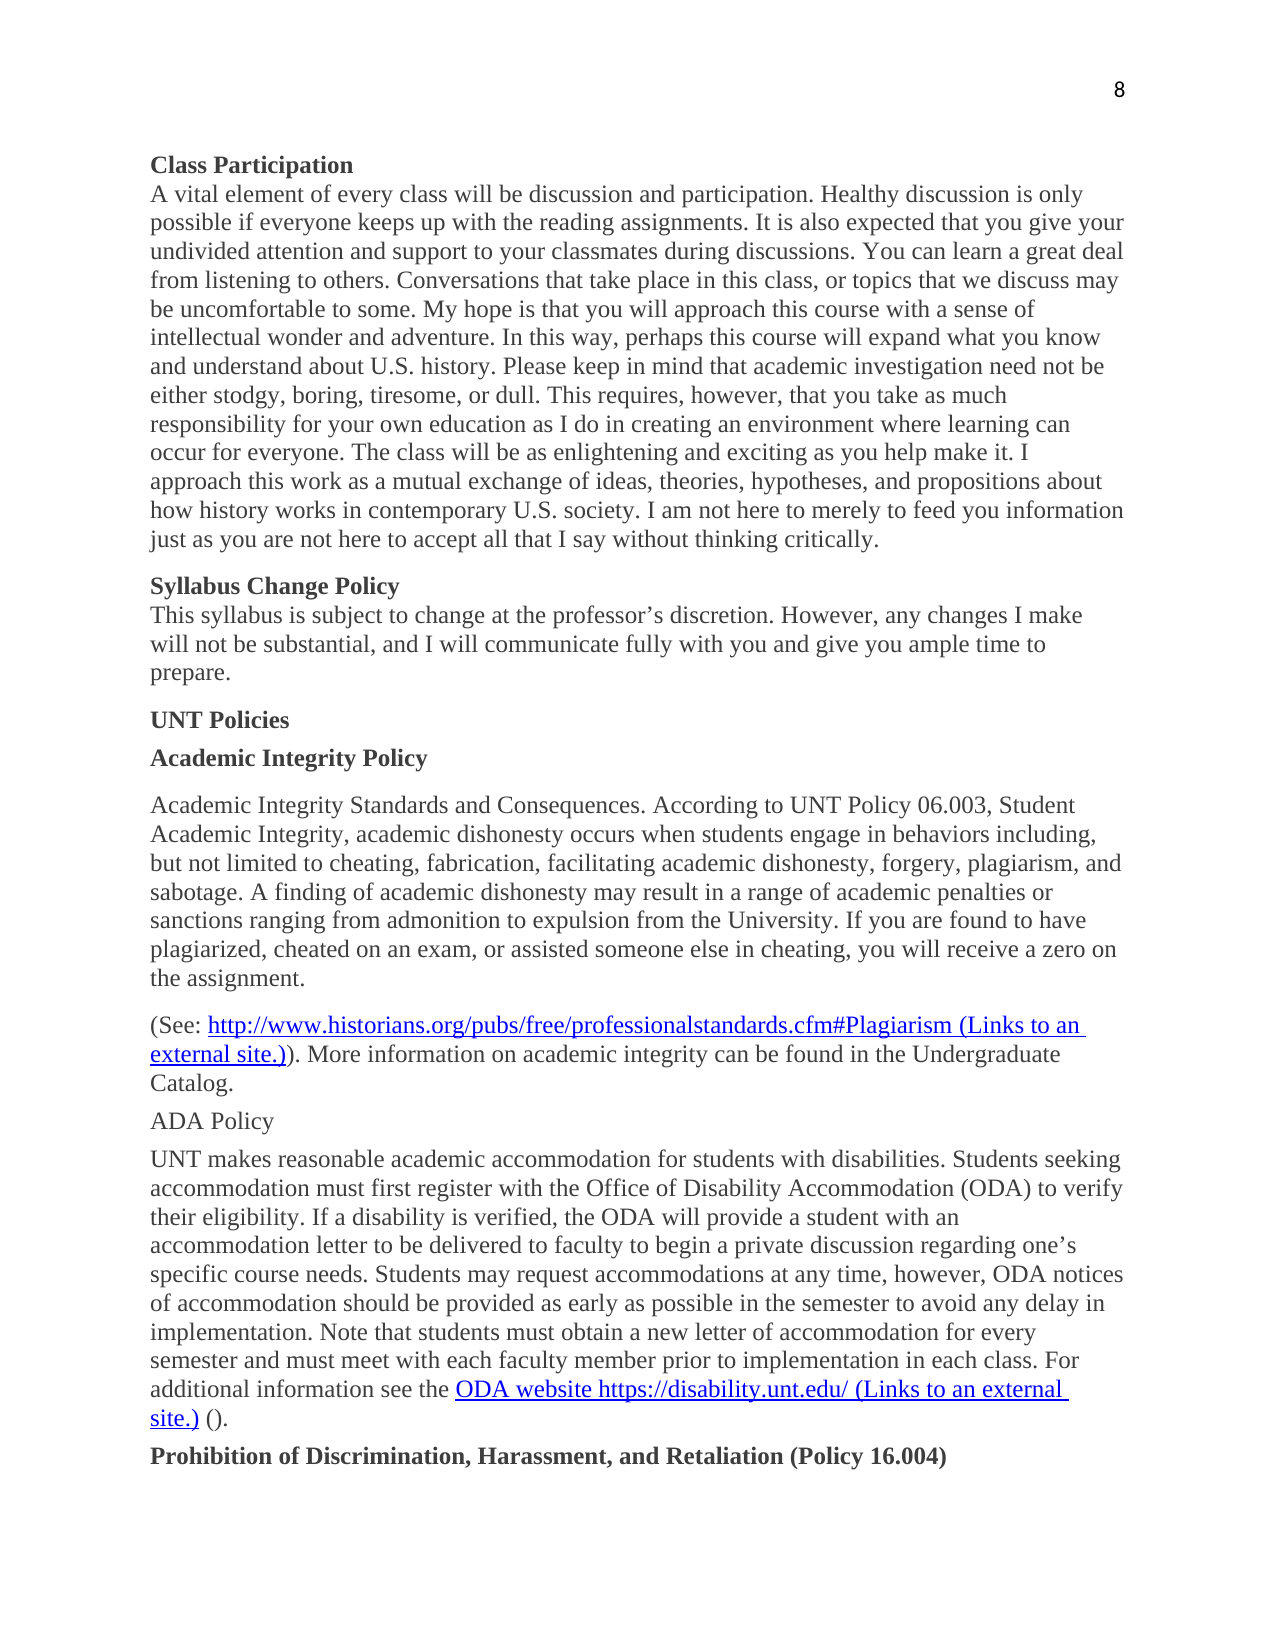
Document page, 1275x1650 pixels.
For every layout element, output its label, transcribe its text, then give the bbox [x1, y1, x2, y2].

text Academic Integrity Policy [150, 743, 1125, 772]
text UNT Policies [150, 705, 1125, 734]
text (See: http://www.historians.org/pubs/free/professionalstandards.cfm#Plagiarism (Links to an external site.)). More information on academic integrity can be found in the Undergraduate Catalog. [150, 1011, 1125, 1097]
text Class Participation A vital element of every class will be discussion and participation. Healthy discussion is only possible if everyone keeps up with the reading assignments. It is also expected that you give your undivided attention and support to your classmates during discussions. You can learn a great deal from listening to others. Conversations that take place in this class, or topics that we discuss may be uncomfortable to some. My hope is that you will approach this course with a sense of intellectual wonder and adventure. In this way, perhaps this course will expand what you know and understand about U.S. history. Please keep in mind that academic investigation need not be either stodgy, boring, tiresome, or dull. This requires, however, that you take as much responsibility for your own education as I do in creating an environment where learning can occur for everyone. The class will be as enlightening and exciting as you help make it. I approach this work as a mutual exchange of ideas, theories, hypotheses, and propositions about how history works in contemporary U.S. society. I am not here to merely to feed you information just as you are not here to accept all that I say without thinking critically. [150, 150, 1125, 552]
text Academic Integrity Standards and Consequences. According to UNT Policy 06.003, Student Academic Integrity, academic dishonesty occurs when students engage in behaviors including, but not limited to cheating, fabrication, facilitating academic dishonesty, forgery, plagiarism, and sabotage. A finding of academic dishonesty may result in a range of academic penalties or sanctions ranging from admonition to expulsion from the University. If you are found to have plagiarized, cheated on an exam, or assisted someone else in cheating, you will receive a zero on the assignment. [150, 791, 1125, 992]
text Syllabus Change Policy This syllabus is subject to change at the professor’s discretion. However, any changes I make will not be substantial, and I will communicate fully with you and give you ample time to prepare. [150, 571, 1125, 686]
text UNT makes reasonable academic accommodation for students with disabilities. Students seeking accommodation must first register with the Office of Disability Accommodation (ODA) to verify their eligibility. If a disability is verified, the ODA will provide a student with an accommodation letter to be delivered to faculty to begin a private discussion regarding one’s specific course needs. Students may request accommodations at any time, however, ODA notices of accommodation should be provided as early as possible in the semester to avoid any delay in implementation. Note that students must obtain a new letter of accommodation for every semester and must meet with each faculty member prior to implementation in each class. For additional information see the ODA website https://disability.unt.edu/ (Links to an external site.) (). [150, 1144, 1125, 1432]
text ADA Policy [150, 1106, 1125, 1135]
text Prohibition of Discrimination, Harassment, and Retaliation (Policy 16.004) [150, 1441, 1125, 1470]
